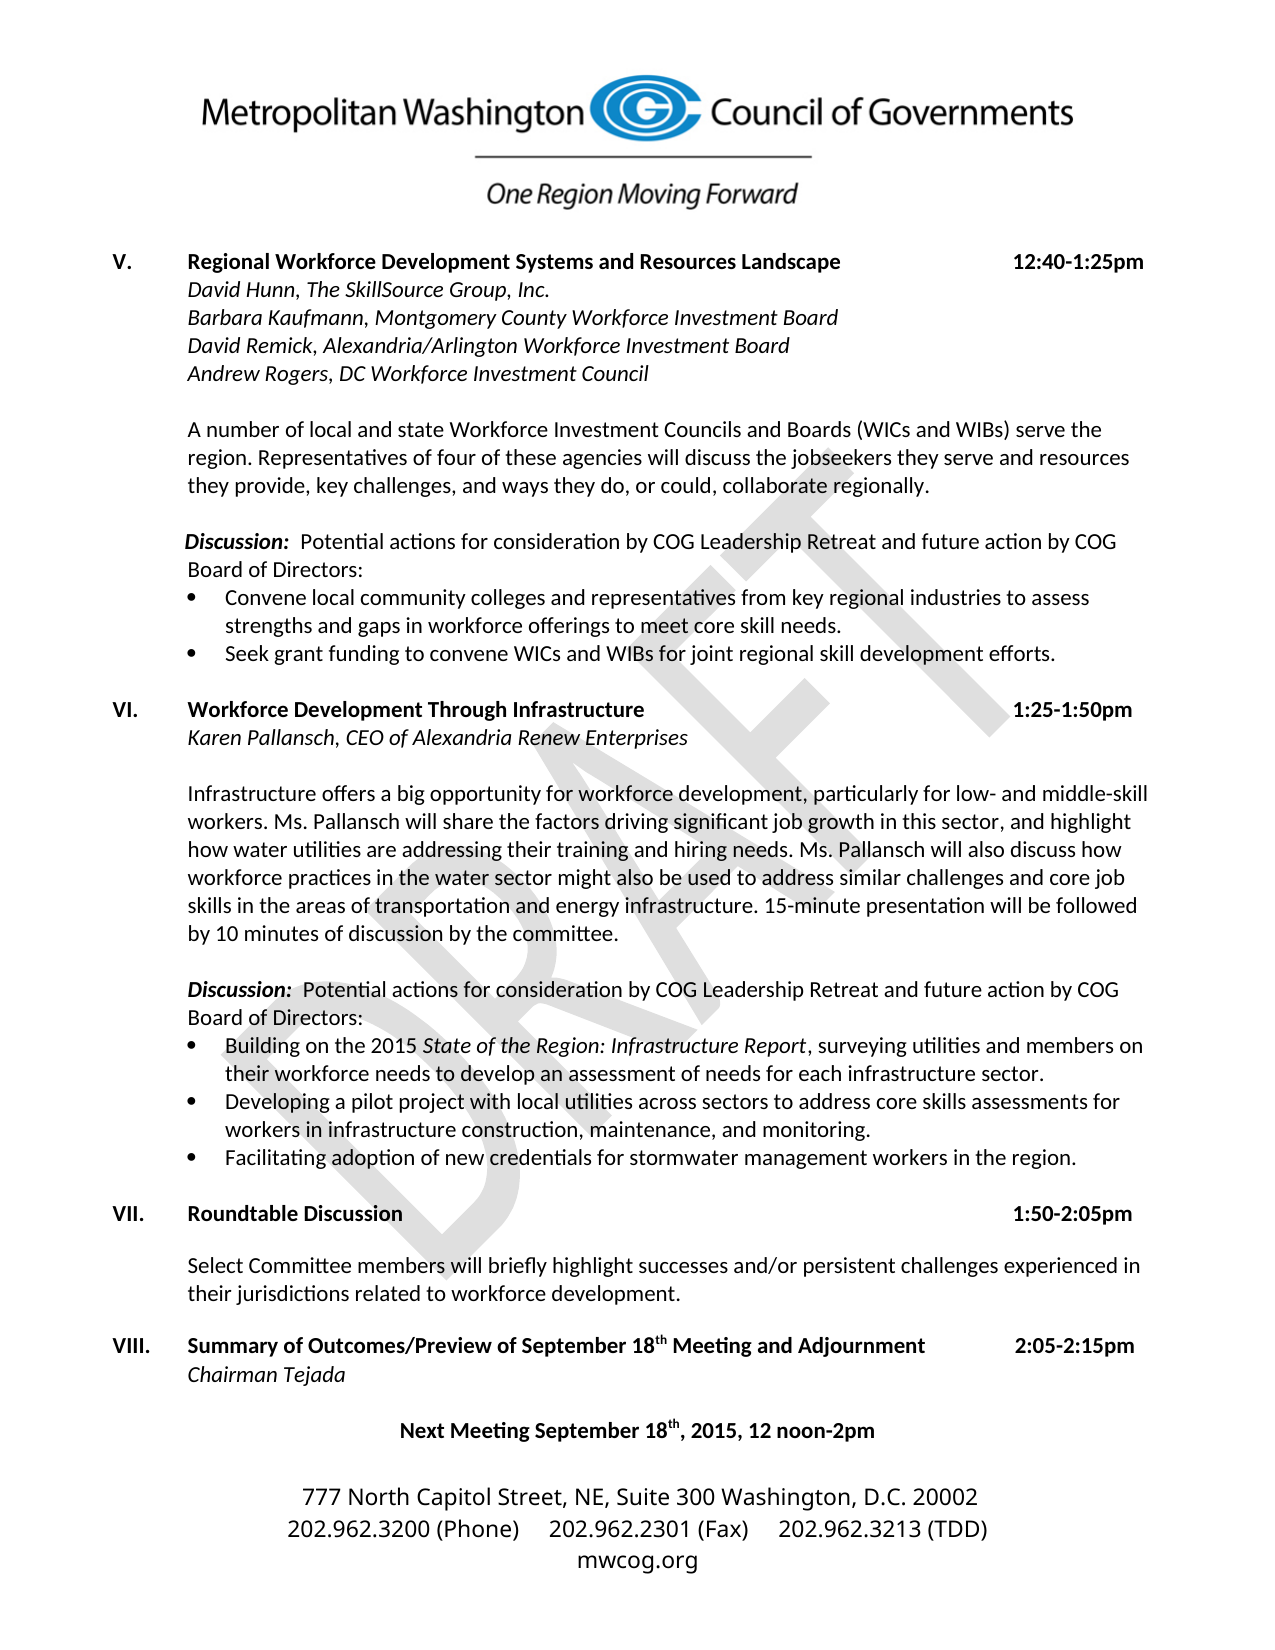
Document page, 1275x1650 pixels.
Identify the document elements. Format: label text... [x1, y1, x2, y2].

list Developing a pilot project with local utilities across sectors to address core skills assessments for workers in infrastructure construction, maintenance, and monitoring. [187, 1087, 1162, 1143]
text Next Meeting September 18th, 2015, 12 noon-2pm [112, 1416, 1162, 1444]
list Convene local community colleges and representatives from key regional industries to assess strengths and gaps in workforce offerings to meet core skill needs. [187, 583, 1162, 639]
text Chairman Tejada [112, 1360, 1162, 1388]
list Facilitating adoption of new credentials for stormwater management workers in the region. [187, 1143, 1162, 1171]
list Seek grant funding to convene WICs and WIBs for joint regional skill development efforts. [187, 639, 1162, 667]
text Karen Pallansch, CEO of Alexandria Renew Enterprises [187, 723, 1162, 751]
text Barbara Kaufmann, Montgomery County Workforce Investment Board [112, 303, 1181, 331]
list Building on the 2015 State of the Region: Infrastructure Report, surveying utilities and members on their workforce needs to develop an assessment of needs for each infrastructure sector. [187, 1031, 1162, 1087]
text David Hunn, The SkillSource Group, Inc. [112, 275, 1181, 303]
list Regional Workforce Development Systems and Resources Landscape 12:40-1:25pm [112, 247, 1181, 275]
text Discussion: Potential actions for consideration by COG Leadership Retreat and future action by COG Board of Directors: [112, 527, 1181, 583]
list Roundtable Discussion 1:50-2:05pm [112, 1199, 1162, 1227]
text Infrastructure offers a big opportunity for workforce development, particularly for low- and middle-skill workers. Ms. Pallansch will share the factors driving significant job growth in this sector, and highlight how water utilities are addressing their training and hiring needs. Ms. Pallansch will also discuss how workforce practices in the water sector might also be used to address similar challenges and core job skills in the areas of transportation and energy infrastructure. 15-minute presentation will be followed by 10 minutes of discussion by the committee. [187, 779, 1162, 947]
list Workforce Development Through Infrastructure 1:25-1:50pm [112, 695, 1162, 723]
text A number of local and state Workforce Investment Councils and Boards (WICs and WIBs) serve the region. Representatives of four of these agencies will discuss the jobseekers they serve and resources they provide, key challenges, and ways they do, or could, collaborate regionally. [112, 415, 1162, 499]
text David Remick, Alexandria/Arlington Workforce Investment Board [112, 331, 1181, 359]
text Discussion: Potential actions for consideration by COG Leadership Retreat and future action by COG Board of Directors: [112, 975, 1181, 1031]
text VIII. Summary of Outcomes/Preview of September 18th Meeting and Adjournment 2:05-2:15pm [112, 1332, 1162, 1360]
text Andrew Rogers, DC Workforce Investment Council [112, 359, 1181, 387]
picture [194, 45, 1082, 219]
list Select Committee members will briefly highlight successes and/or persistent challenges experienced in their jurisdictions related to workforce development. [187, 1252, 1162, 1308]
